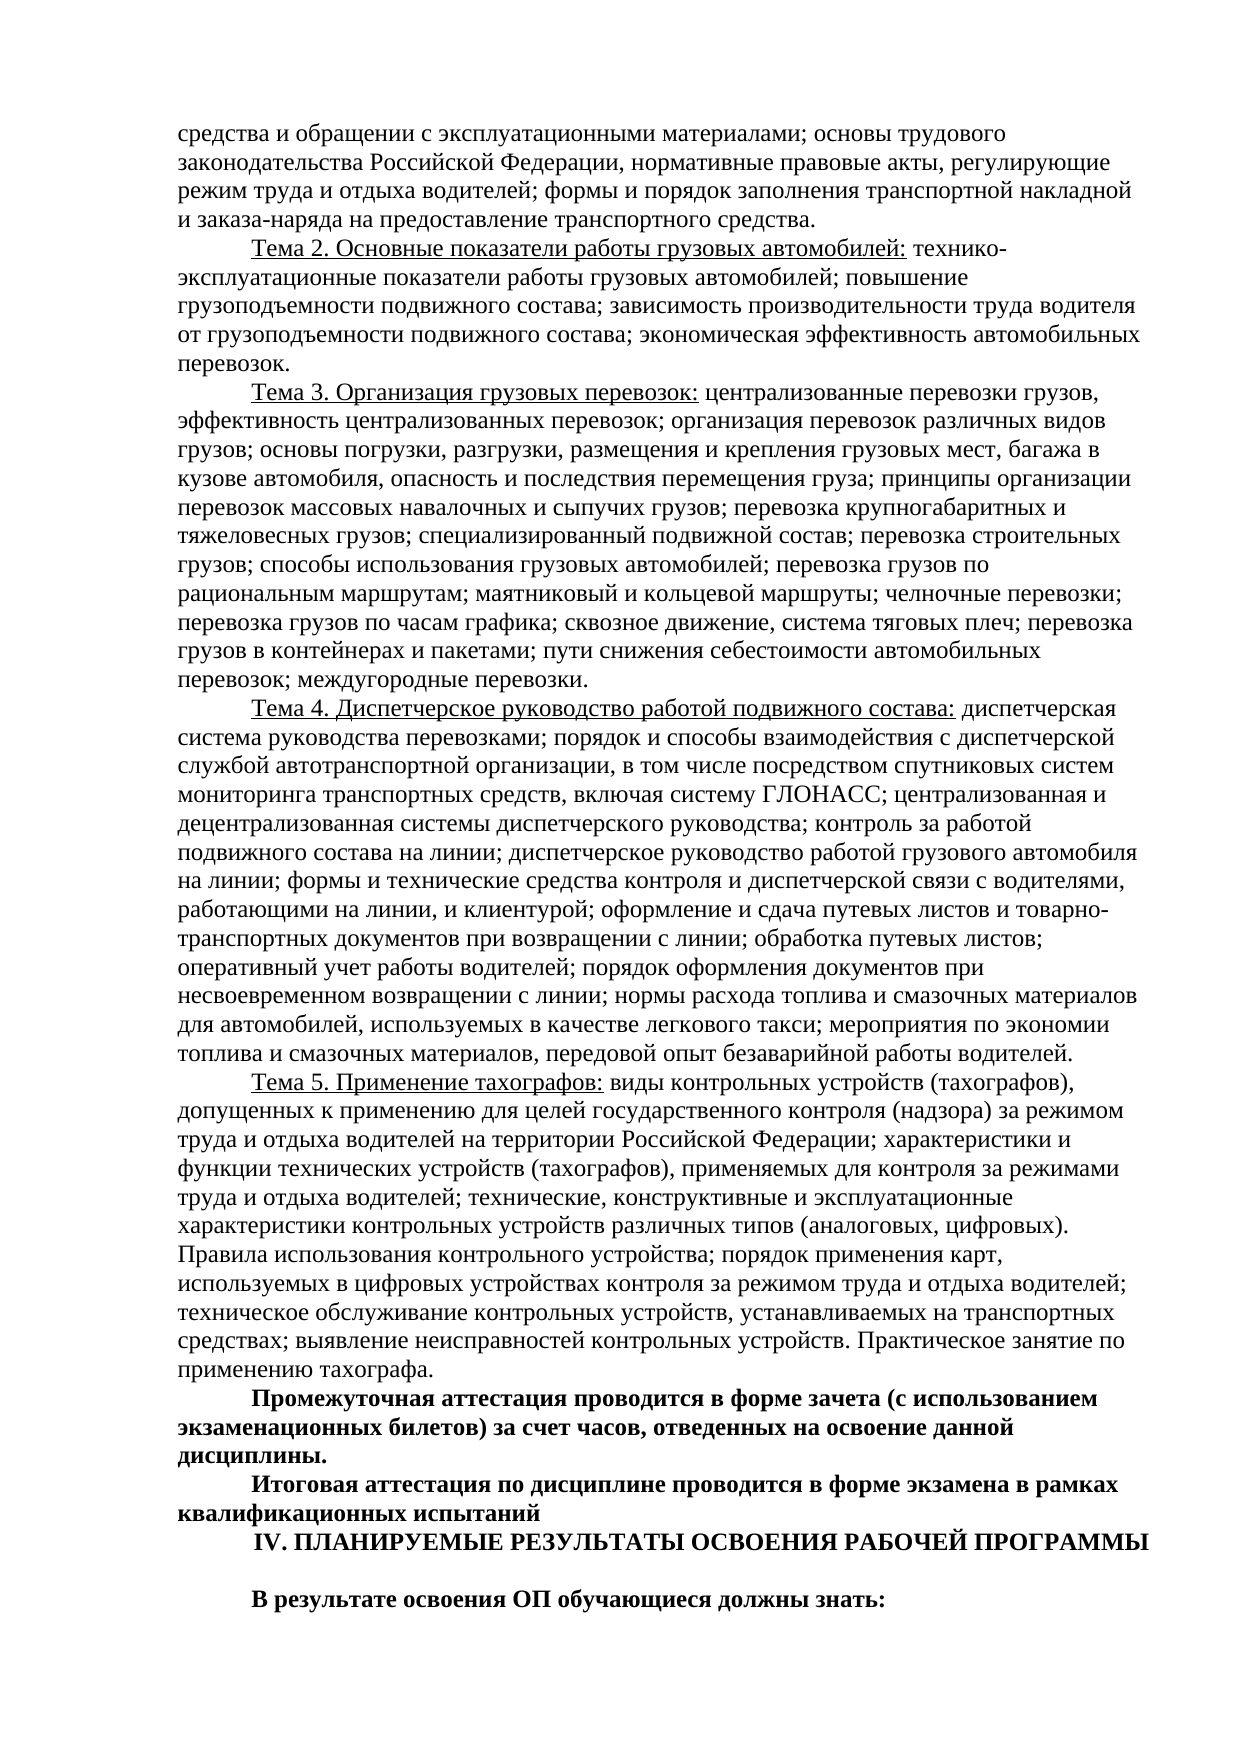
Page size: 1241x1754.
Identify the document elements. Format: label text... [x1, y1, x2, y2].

text Итоговая аттестация по дисциплине проводится в форме экзамена в рамках квалификационных испытаний [177, 1469, 1152, 1527]
text Тема 4. Диспетчерское руководство работой подвижного состава: диспетчерская система руководства перевозками; порядок и способы взаимодействия с диспетчерской службой автотранспортной организации, в том числе посредством спутниковых систем мониторинга транспортных средств, включая систему ГЛОНАСС; централизованная и децентрализованная системы диспетчерского руководства; контроль за работой подвижного состава на линии; диспетчерское руководство работой грузового автомобиля на линии; формы и технические средства контроля и диспетчерской связи с водителями, работающими на линии, и клиентурой; оформление и сдача путевых листов и товарно-транспортных документов при возвращении с линии; обработка путевых листов; оперативный учет работы водителей; порядок оформления документов при несвоевременном возвращении с линии; нормы расхода топлива и смазочных материалов для автомобилей, используемых в качестве легкового такси; мероприятия по экономии топлива и смазочных материалов, передовой опыт безаварийной работы водителей. [177, 693, 1152, 1067]
text Тема 2. Основные показатели работы грузовых автомобилей: технико-эксплуатационные показатели работы грузовых автомобилей; повышение грузоподъемности подвижного состава; зависимость производительности труда водителя от грузоподъемности подвижного состава; экономическая эффективность автомобильных перевозок. [177, 233, 1152, 377]
text Промежуточная аттестация проводится в форме зачета (с использованием экзаменационных билетов) за счет часов, отведенных на освоение данной дисциплины. [177, 1383, 1152, 1469]
list IV. ПЛАНИРУЕМЫЕ РЕЗУЛЬТАТЫ ОСВОЕНИЯ РАБОЧЕЙ ПРОГРАММЫ [177, 1527, 1152, 1556]
text Тема 3. Организация грузовых перевозок: централизованные перевозки грузов, эффективность централизованных перевозок; организация перевозок различных видов грузов; основы погрузки, разгрузки, размещения и крепления грузовых мест, багажа в кузове автомобиля, опасность и последствия перемещения груза; принципы организации перевозок массовых навалочных и сыпучих грузов; перевозка крупногабаритных и тяжеловесных грузов; специализированный подвижной состав; перевозка строительных грузов; способы использования грузовых автомобилей; перевозка грузов по рациональным маршрутам; маятниковый и кольцевой маршруты; челночные перевозки; перевозка грузов по часам графика; сквозное движение, система тяговых плеч; перевозка грузов в контейнерах и пакетами; пути снижения себестоимости автомобильных перевозок; междугородные перевозки. [177, 377, 1152, 693]
text Тема 5. Применение тахографов: виды контрольных устройств (тахографов), допущенных к применению для целей государственного контроля (надзора) за режимом труда и отдыха водителей на территории Российской Федерации; характеристики и функции технических устройств (тахографов), применяемых для контроля за режимами труда и отдыха водителей; технические, конструктивные и эксплуатационные характеристики контрольных устройств различных типов (аналоговых, цифровых). Правила использования контрольного устройства; порядок применения карт, используемых в цифровых устройствах контроля за режимом труда и отдыха водителей; техническое обслуживание контрольных устройств, устанавливаемых на транспортных средствах; выявление неисправностей контрольных устройств. Практическое занятие по применению тахографа. [177, 1067, 1152, 1383]
text В результате освоения ОП обучающиеся должны знать: [177, 1584, 1152, 1613]
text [177, 118, 1152, 233]
